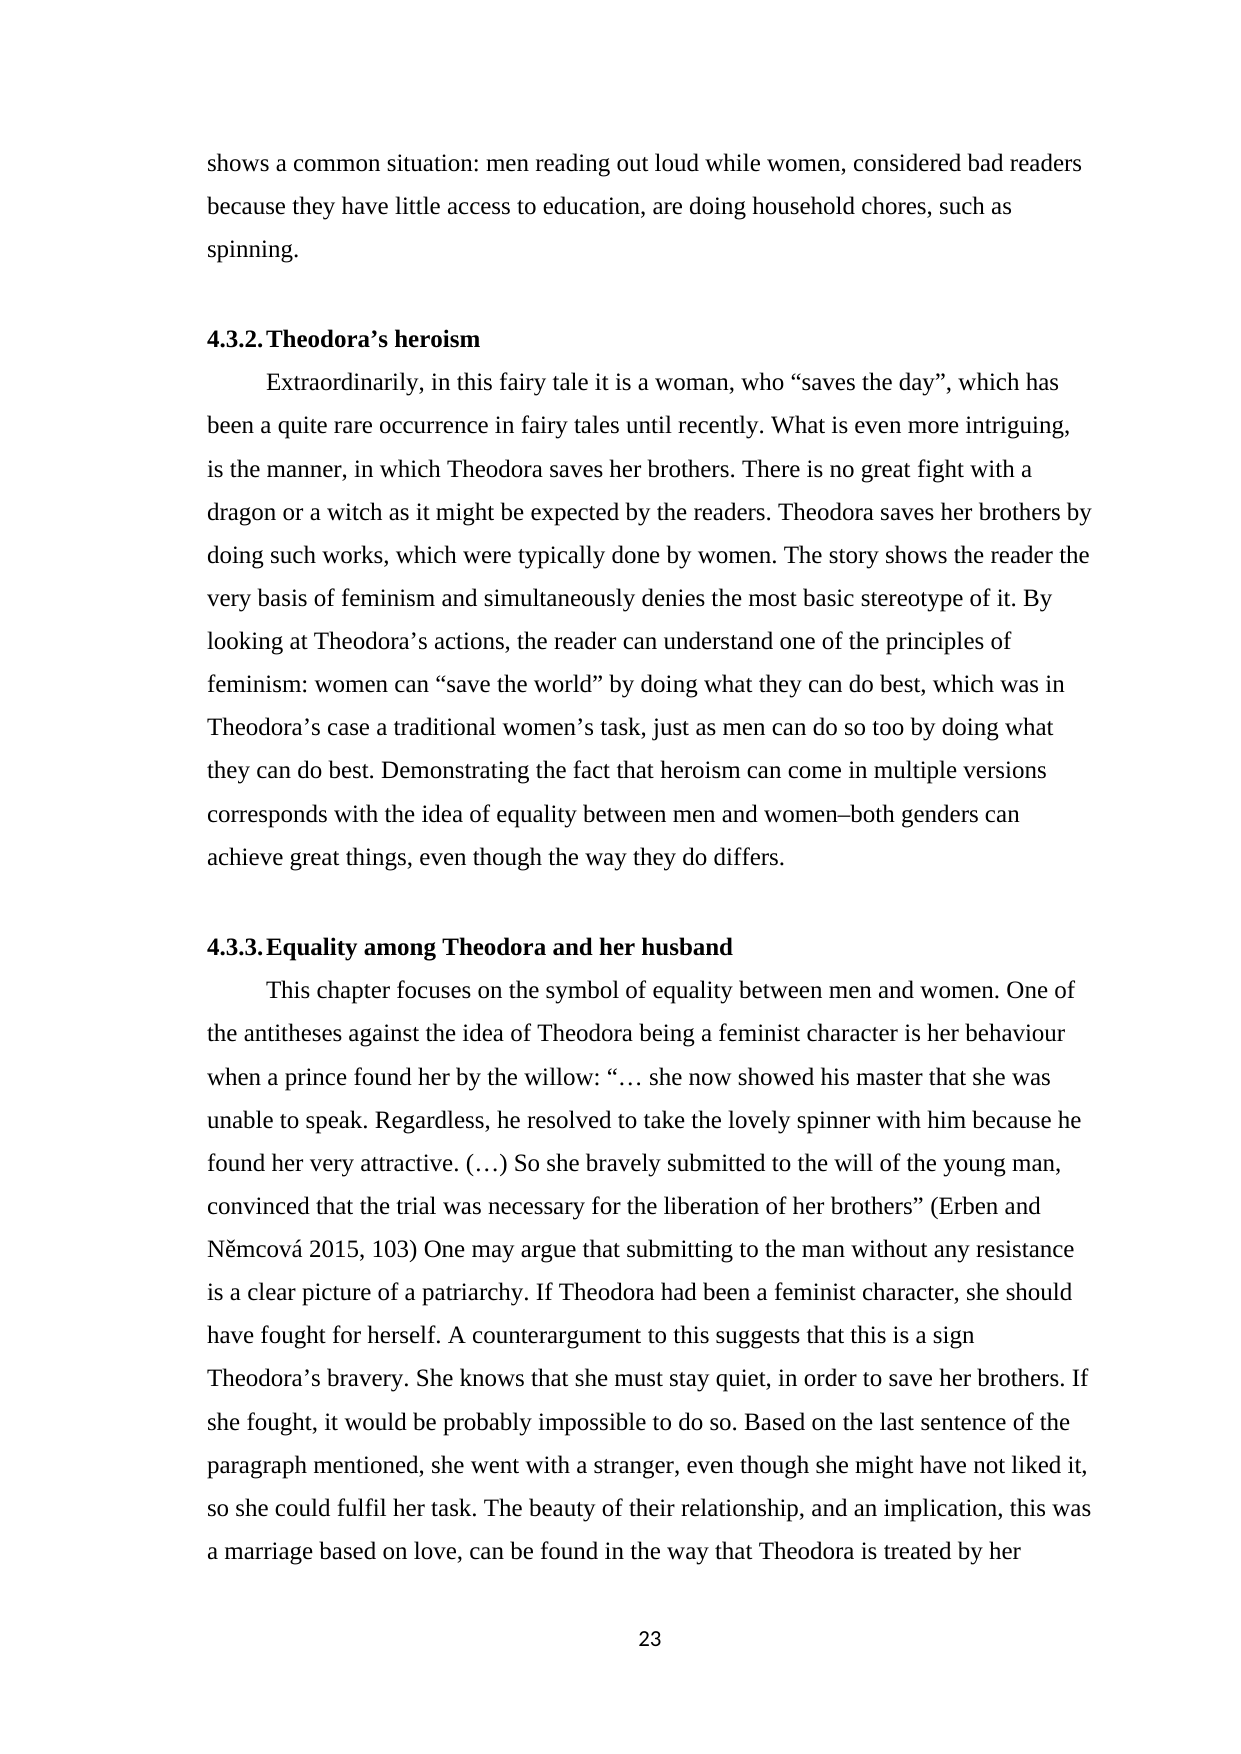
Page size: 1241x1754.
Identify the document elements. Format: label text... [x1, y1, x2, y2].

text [207, 975, 1092, 1565]
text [207, 148, 1092, 263]
subtitle Theodora’s heroism [207, 324, 1092, 353]
text Extraordinarily, in this fairy tale it is a woman, who “saves the day”, which has been a quite rare occurrence in fairy tales until recently. What is even more intriguing, is the manner, in which Theodora saves her brothers. There is no great fight with a dragon or a witch as it might be expected by the readers. Theodora saves her brothers by doing such works, which were typically done by women. The story shows the reader the very basis of feminism and simultaneously denies the most basic stereotype of it. By looking at Theodora’s actions, the reader can understand one of the principles of feminism: women can “save the world” by doing what they can do best, which was in Theodora’s case a traditional women’s task, just as men can do so too by doing what they can do best. Demonstrating the fact that heroism can come in multiple versions corresponds with the idea of equality between men and women–both genders can achieve great things, even though the way they do differs. [207, 367, 1092, 871]
subtitle Equality among Theodora and her husband [207, 932, 1092, 961]
